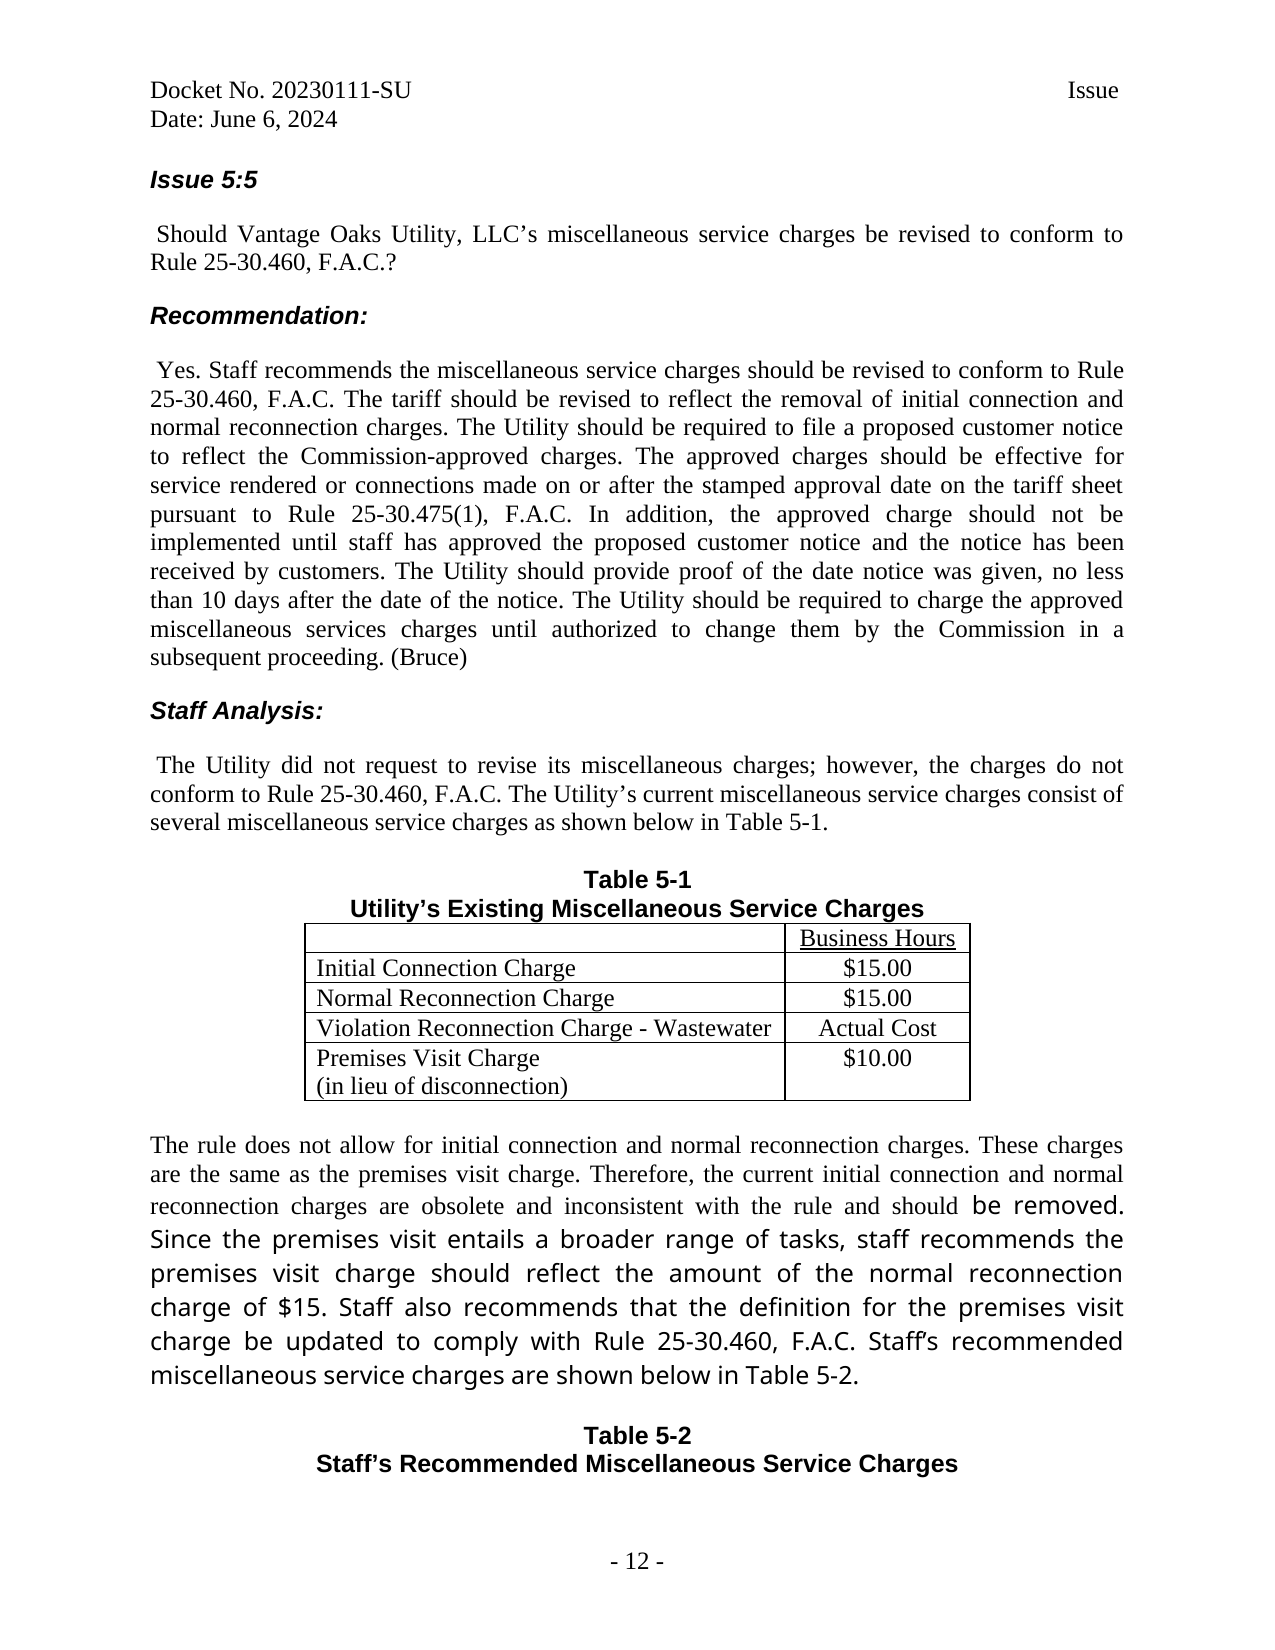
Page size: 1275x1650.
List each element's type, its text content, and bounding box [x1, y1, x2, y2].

table_cell Actual Cost [786, 1013, 969, 1042]
table_cell $15.00 [786, 953, 969, 982]
text Table 5-1 [150, 865, 1125, 894]
table_cell Initial Connection Charge [306, 953, 784, 982]
subtitle Staff Analysis: [150, 696, 1125, 725]
text Utility’s Existing Miscellaneous Service Charges [150, 894, 1125, 922]
table_cell $10.00 [786, 1043, 969, 1100]
text Staff’s Recommended Miscellaneous Service Charges [150, 1449, 1125, 1478]
table_header [306, 924, 784, 952]
text Table 5-2 [150, 1421, 1125, 1449]
table_cell Premises Visit Charge (in lieu of disconnection) [306, 1043, 784, 1100]
text Yes. Staff recommends the miscellaneous service charges should be revised to conform to Rule 25-30.460, F.A.C. The tariff should be revised to reflect the removal of initial connection and normal reconnection charges. The Utility should be required to file a proposed customer notice to reflect the Commission-approved charges. The approved charges should be effective for service rendered or connections made on or after the stamped approval date on the tariff sheet pursuant to Rule 25-30.475(1), F.A.C. In addition, the approved charge should not be implemented until staff has approved the proposed customer notice and the notice has been received by customers. The Utility should provide proof of the date notice was given, no less than 10 days after the date of the notice. The Utility should be required to charge the approved miscellaneous services charges until authorized to change them by the Commission in a subsequent proceeding. (Bruce) [150, 355, 1125, 671]
subtitle Recommendation: [150, 301, 1125, 330]
table_cell Normal Reconnection Charge [306, 983, 784, 1012]
table_cell $15.00 [786, 983, 969, 1012]
text The Utility did not request to revise its miscellaneous charges; however, the charges do not conform to Rule 25-30.460, F.A.C. The Utility’s current miscellaneous service charges consist of several miscellaneous service charges as shown below in Table 5-1. [150, 750, 1125, 836]
text The rule does not allow for initial connection and normal reconnection charges. These charges are the same as the premises visit charge. Therefore, the current initial connection and normal reconnection charges are obsolete and inconsistent with the rule and should be removed. Since the premises visit entails a broader range of tasks, staff recommends the premises visit charge should reflect the amount of the normal reconnection charge of $15. Staff also recommends that the definition for the premises visit charge be updated to comply with Rule 25-30.460, F.A.C. Staff’s recommended miscellaneous service charges are shown below in Table 5-2. [150, 1130, 1125, 1392]
table_header Business Hours [786, 924, 969, 952]
text Should Vantage Oaks Utility, LLC’s miscellaneous service charges be revised to conform to Rule 25-30.460, F.A.C.? [150, 219, 1125, 276]
table_cell Violation Reconnection Charge - Wastewater [306, 1013, 784, 1042]
subtitle Issue 5: [150, 165, 1125, 194]
